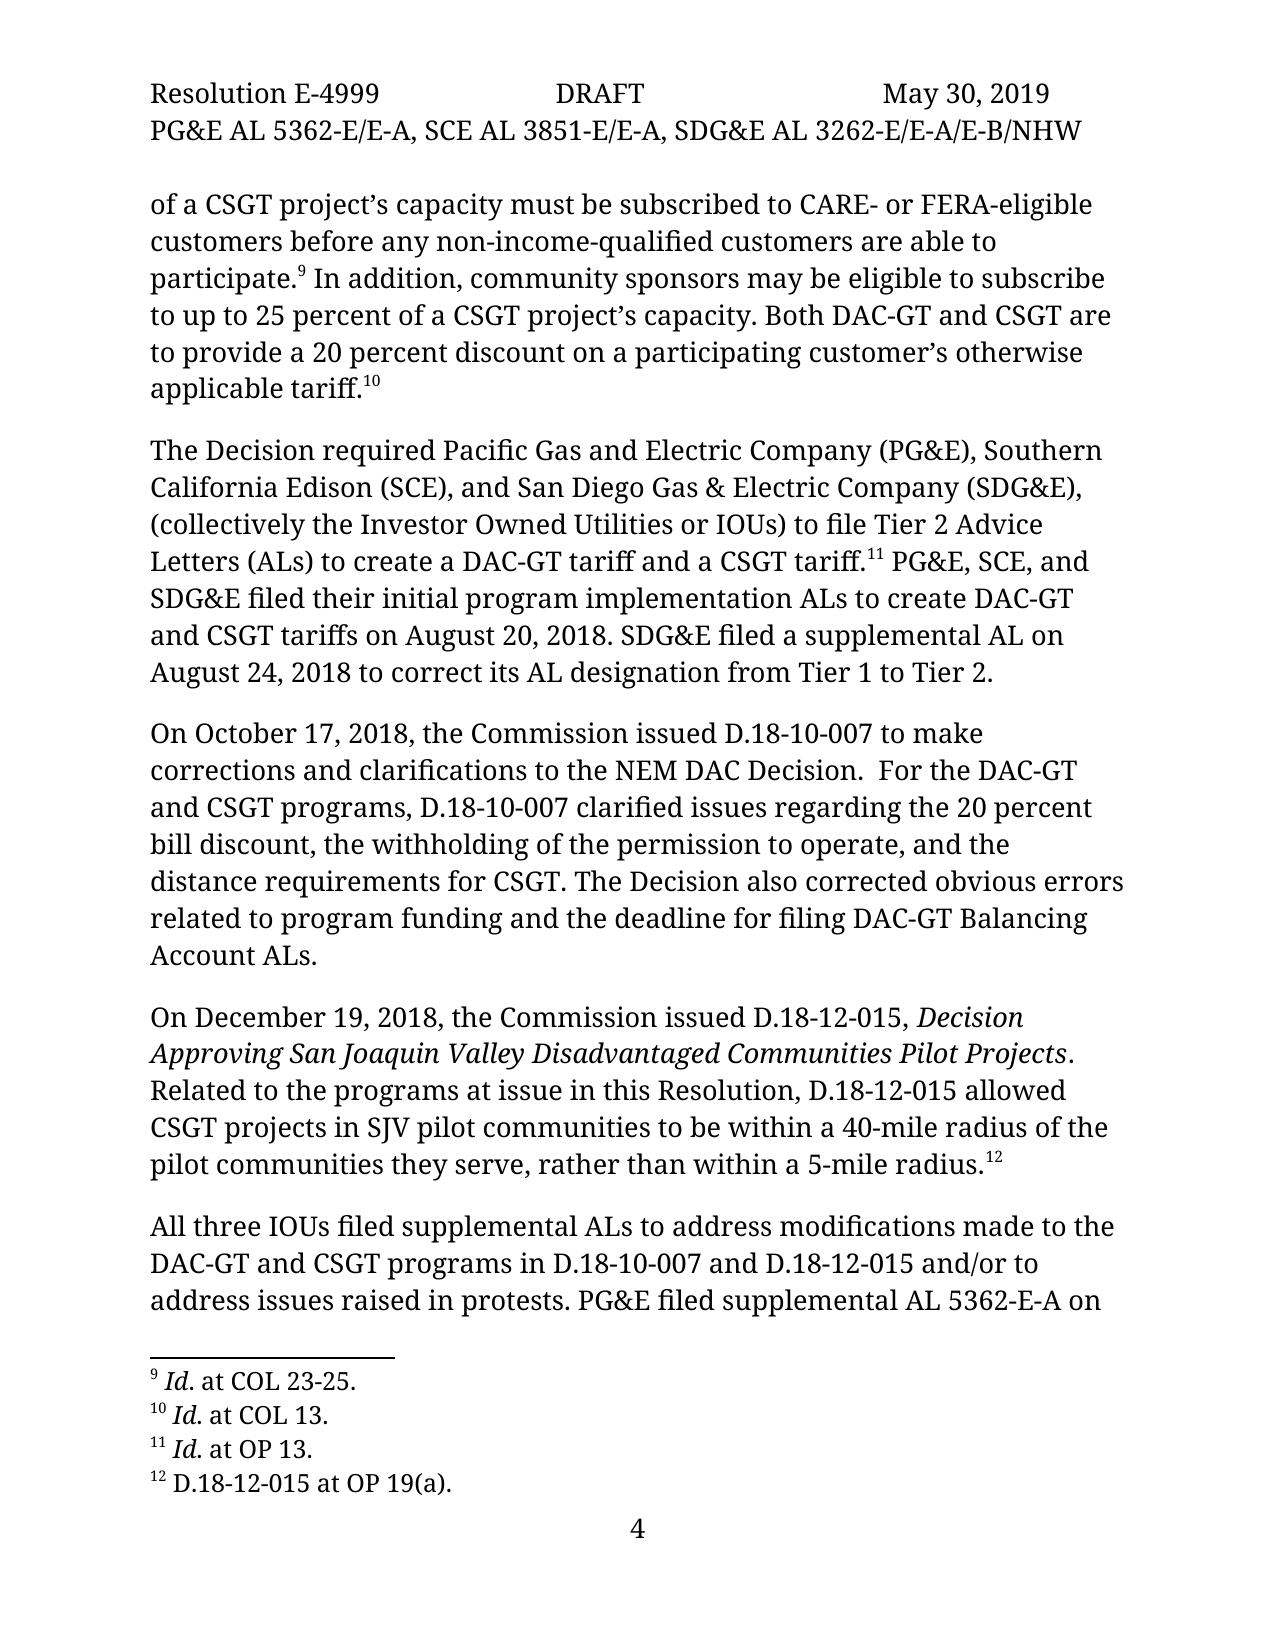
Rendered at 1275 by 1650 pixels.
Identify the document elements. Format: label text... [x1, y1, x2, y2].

text On December 19, 2018, the Commission issued D.18-12-015, Decision Approving San Joaquin Valley Disadvantaged Communities Pilot Projects. Related to the programs at issue in this Resolution, D.18-12-015 allowed CSGT projects in SJV pilot communities to be within a 40-mile radius of the pilot communities they serve, rather than within a 5-mile radius. [150, 998, 1125, 1182]
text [150, 1207, 1125, 1318]
text The Decision required Pacific Gas and Electric Company (PG&E), Southern California Edison (SCE), and San Diego Gas & Electric Company (SDG&E), (collectively the Investor Owned Utilities or IOUs) to file Tier 2 Advice Letters (ALs) to create a DAC-GT tariff and a CSGT tariff. PG&E, SCE, and SDG&E filed their initial program implementation ALs to create DAC-GT and CSGT tariffs on August 20, 2018. SDG&E filed a supplemental AL on August 24, 2018 to correct its AL designation from Tier 1 to Tier 2. [150, 432, 1125, 690]
text Both the DAC-GT and CSGT programs are available to residential customers who reside in DACs, as defined by the Decision. The DAC-GT program is only available to residential DAC customers who are eligible for either the California Alternate Rates for Energy (CARE) program or the Family Electric Rate Assistance (FERA) program. The CSGT program is available to both CARE- or FERA-eligible and non-income-qualified residential DAC customers (including customers in SJV pilot communities), but 50 percent of a CSGT project’s capacity must be subscribed to CARE- or FERA-eligible customers before any non-income-qualified customers are able to participate. In addition, community sponsors may be eligible to subscribe to up to 25 percent of a CSGT project’s capacity. Both DAC-GT and CSGT are to provide a 20 percent discount on a participating customer’s otherwise applicable tariff. [150, 186, 1125, 407]
text On October 17, 2018, the Commission issued D.18-10-007 to make corrections and clarifications to the NEM DAC Decision. For the DAC-GT and CSGT programs, D.18-10-007 clarified issues regarding the 20 percent bill discount, the withholding of the permission to operate, and the distance requirements for CSGT. The Decision also corrected obvious errors related to program funding and the deadline for filing DAC-GT Balancing Account ALs. [150, 715, 1125, 973]
